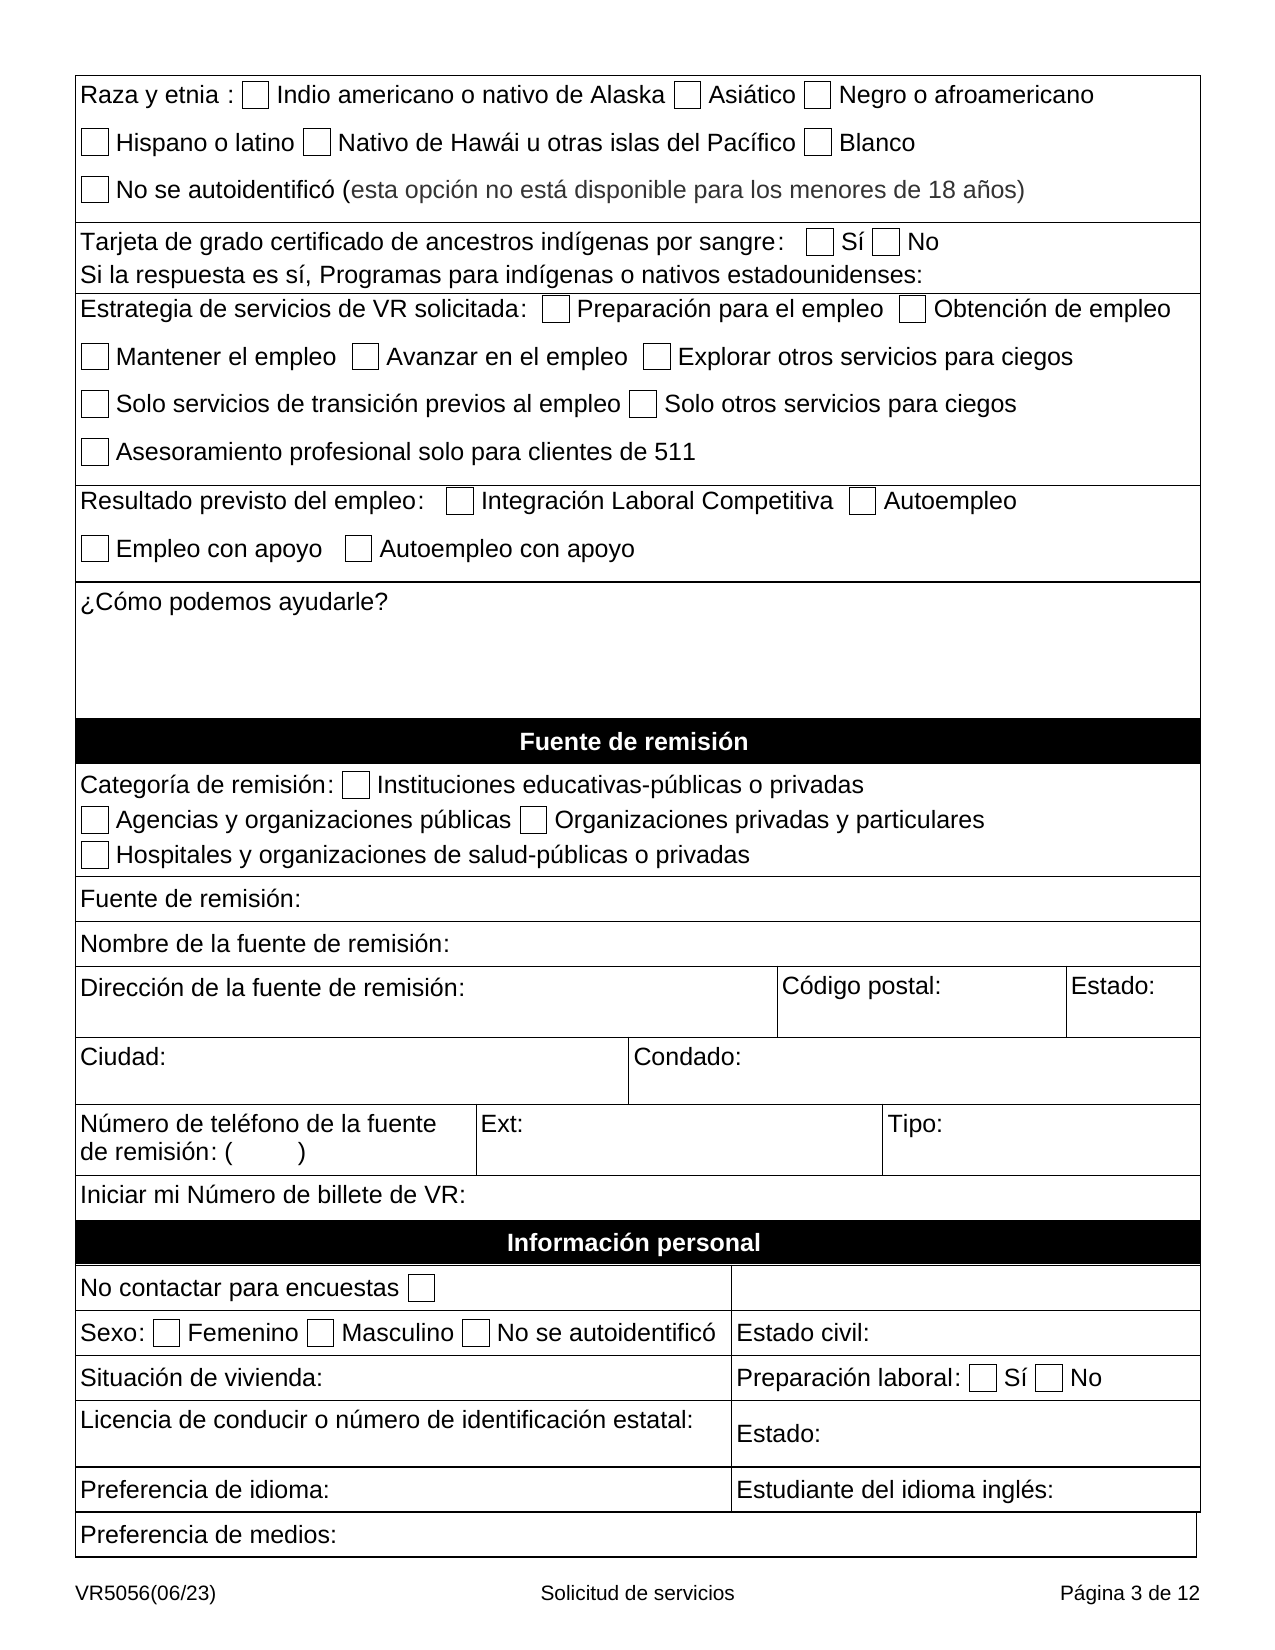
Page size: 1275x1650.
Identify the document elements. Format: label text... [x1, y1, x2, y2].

table_cell Raza y etnia : Indio americano o nativo de Alaska Asiático Negro o afroamericano Hispano o latino Nativo de Hawái u otras islas del Pacífico Blanco No se autoidentificó (esta opción no está disponible para los menores de 18 años) [76, 76, 1200, 222]
table_cell Categoría de remisión : Instituciones educativas-públicas o privadas Agencias y organizaciones públicas Organizaciones privadas y particulares Hospitales y organizaciones de salud-públicas o privadas [76, 764, 1200, 876]
table_cell Preferencia de idioma: [76, 1468, 731, 1511]
table_cell Número de teléfono de la fuente de remisión : ( ) [76, 1105, 476, 1174]
table_cell Estado: [732, 1401, 1200, 1466]
table_cell No contactar para encuestas [76, 1266, 731, 1309]
table_cell Resultado previsto del empleo : Integración Laboral Competitiva Autoempleo Empleo con apoyo Autoempleo con apoyo [76, 486, 1200, 581]
table_cell Tipo: [883, 1105, 1200, 1174]
table_cell Tarjeta de grado certificado de ancestros indígenas por sangre : Sí No Si la respuesta es sí, Programas para indígenas o nativos estadounidenses: [76, 223, 1200, 293]
table_cell Sexo : Femenino Masculino No se autoidentificó [76, 1311, 731, 1354]
table_cell Ciudad: [76, 1038, 628, 1103]
table_cell Iniciar mi Número de billete de VR: [76, 1176, 1200, 1219]
table_cell Estado: [1067, 967, 1200, 1037]
table_cell Licencia de conducir o número de identificación estatal: [76, 1401, 731, 1466]
table_cell Estrategia de servicios de VR solicitada : Preparación para el empleo Obtención de empleo Mantener el empleo Avanzar en el empleo Explorar otros servicios para ciegos Solo servicios de transición previos al empleo Solo otros servicios para ciegos Asesoramiento profesional solo para clientes de 511 [76, 294, 1200, 485]
table_cell Fuente de remisión [76, 719, 1200, 763]
table_cell Condado: [629, 1038, 1200, 1103]
table_cell Fuente de remisión: [76, 877, 1200, 921]
table_cell Nombre de la fuente de remisión: [76, 922, 1200, 966]
table_cell Estado civil: [732, 1311, 1200, 1354]
table_cell [732, 1266, 1200, 1309]
table_cell Información personal [76, 1221, 1200, 1264]
table_cell Preferencia de medios: [76, 1513, 1196, 1556]
table_cell Preparación laboral : Sí No [732, 1356, 1200, 1399]
table_cell Código postal: [778, 967, 1066, 1037]
table_cell ¿Cómo podemos ayudarle? [76, 583, 1200, 718]
table_cell Dirección de la fuente de remisión: [76, 967, 777, 1037]
table_cell Situación de vivienda: [76, 1356, 731, 1399]
table_cell Ext: [477, 1105, 882, 1174]
table_cell Estudiante del idioma inglés: [732, 1468, 1200, 1511]
